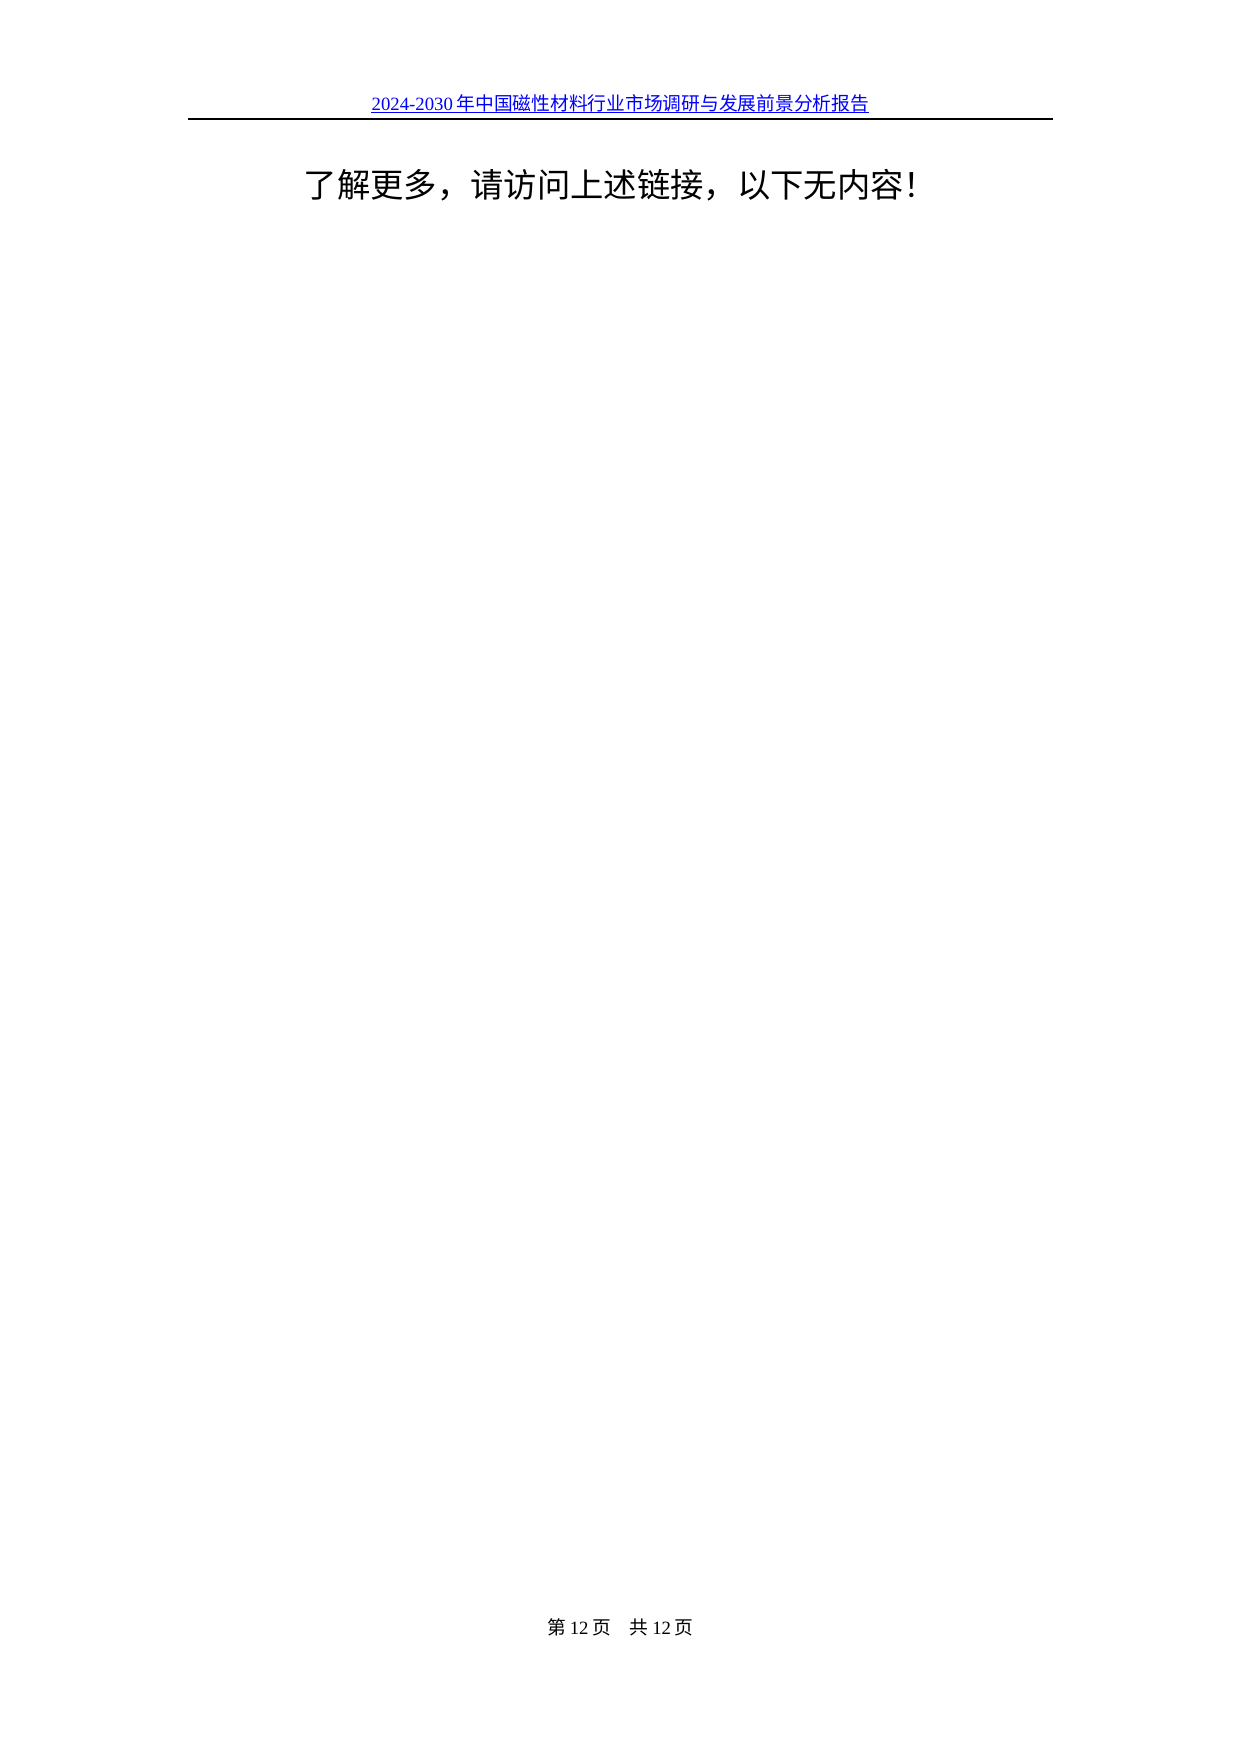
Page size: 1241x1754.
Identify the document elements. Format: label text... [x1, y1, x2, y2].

title 了解更多，请访问上述链接，以下无内容！ [187, 150, 1053, 215]
